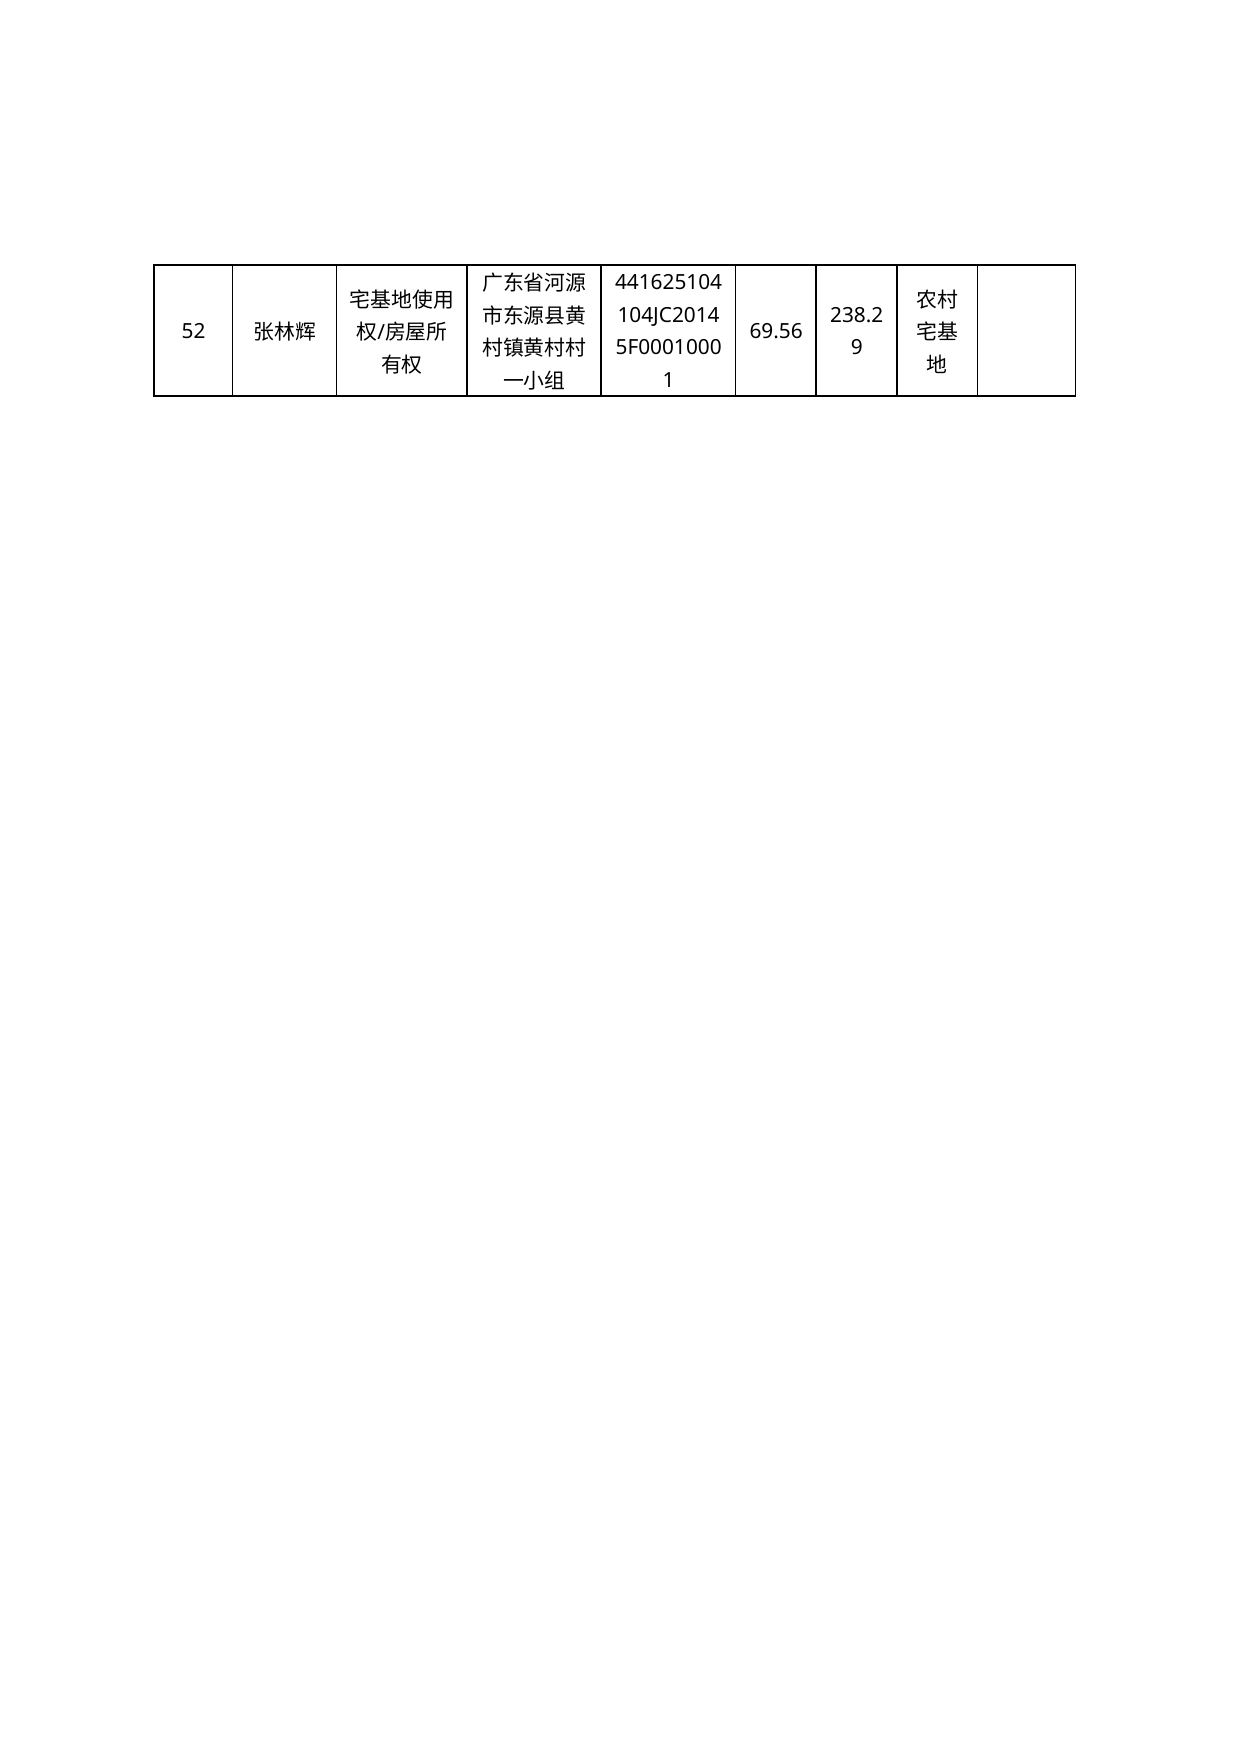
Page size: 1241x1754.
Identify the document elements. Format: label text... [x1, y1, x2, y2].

table_cell 广东省河源市东源县黄村镇黄村村一小组 [468, 266, 600, 395]
table_cell 52 [155, 266, 232, 395]
table_cell 238.29 [817, 266, 896, 395]
table_cell 441625104104JC20145F00010001 [602, 266, 735, 395]
table_cell 张林辉 [233, 266, 336, 395]
table_cell [978, 266, 1075, 395]
table_cell 69.56 [736, 266, 815, 395]
table_cell 宅基地使用权/房屋所有权 [337, 266, 466, 395]
table_cell 农村宅基地 [898, 266, 977, 395]
